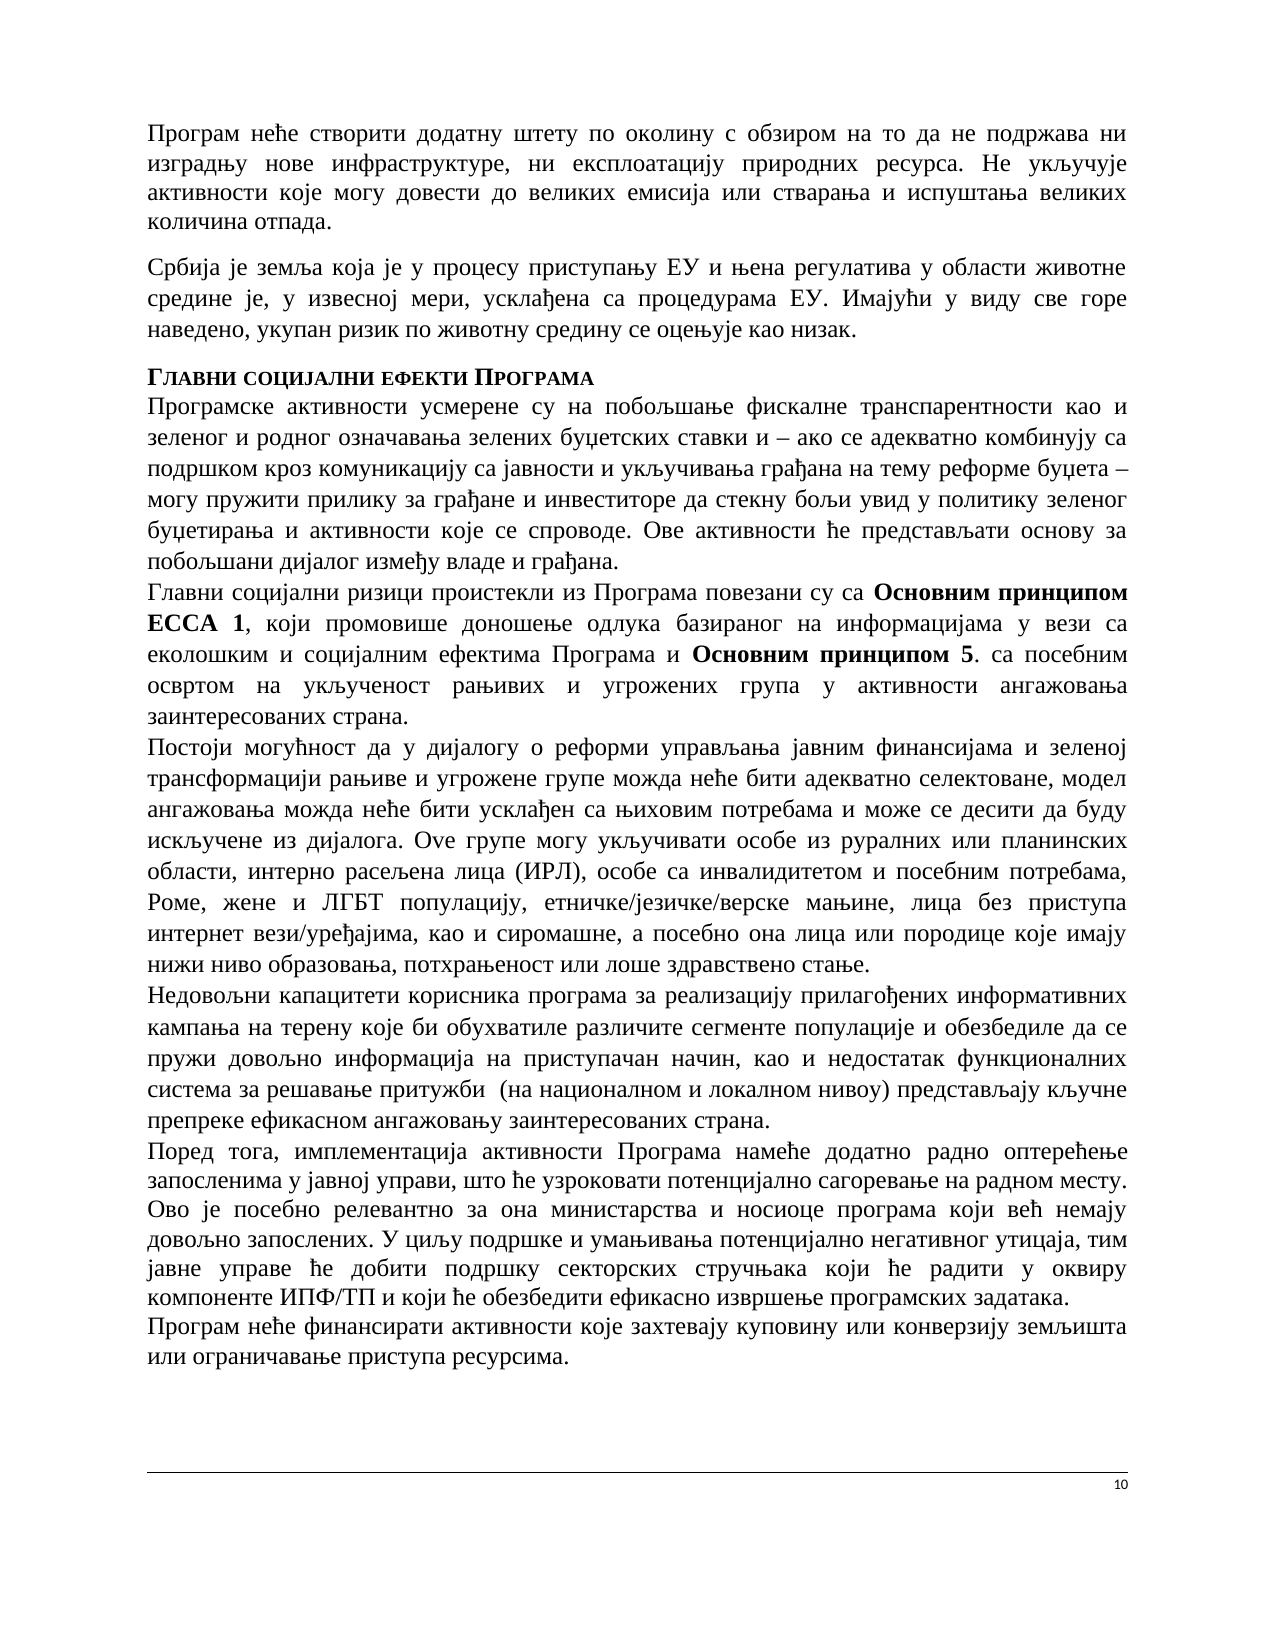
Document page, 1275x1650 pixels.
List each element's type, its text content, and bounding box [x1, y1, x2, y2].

text Недовољни капацитети корисника програма за реализацију прилагођених информативних кампања на терену које би обухватиле различите сегменте популације и обезбедиле да се пружи довољно информација на приступачан начин, као и недостатак функционалних система за решавање притужби (на националном и локалном нивоу) представљају кључне препреке ефикасном ангажовању заинтересованих страна. [147, 981, 1128, 1133]
text Програм неће финансирати активности које захтевају куповину или конверзију земљишта или ограничавање приступа ресурсима. [147, 1311, 1128, 1369]
text Главни социјални ризици проистекли из Програма повезани су са Основним принципом ЕССА 1, који промовише доношење одлука базираног на информацијама у вези са еколошким и социјалним ефектима Програма и Основним принципом 5. са посебним освртом на укљученост рањивих и угрожених група у активности ангажовања заинтересованих страна. [147, 577, 1128, 730]
text Главни социјални ефекти Програма [147, 362, 1128, 391]
text Програмске активности усмерене су на побољшање фискалне транспарентности као и зеленог и родног означавања зелених буџетских ставки и – ако се адекватно комбинују са подршком кроз комуникацију са јавности и укључивања грађана на тему реформе буџета – могу пружити прилику за грађане и инвеститоре да стекну бољи увид у политику зеленог буџетирања и активности које се спроводе. Ове активности ће представљати основу за побољшани дијалог између владе и грађана. [147, 391, 1128, 575]
text Постоји могућност да у дијалогу о реформи управљања јавним финансијама и зеленој трансформацији рањиве и угрожене групе можда неће бити адекватно селектоване, модел ангажовања можда неће бити усклађен са њиховим потребама и може се десити да буду искључене из дијалога. Ove групе могу укључивати особе из руралних или планинских области, интерно расељена лица (ИРЛ), особе са инвалидитетом и посебним потребама, Роме, жене и ЛГБТ популацију, етничке/језичке/верске мањине, лица без приступа интернет вези/уређајима, као и сиромашне, а посебно она лица или породице које имају нижи ниво образовања, потхрањеност или лоше здравствено стање. [147, 732, 1128, 978]
text Поред тога, имплементација активности Програма намеће додатно радно оптерећење запосленима у јавној управи, што ће узроковати потенцијално сагоревање на радном месту. Ово је посебно релевантно за она министарства и носиоце програма који већ немају довољно запослених. У циљу подршке и умањивања потенцијално негативног утицаја, тим јавне управе ће добити подршку секторских стручњака који ће радити у оквиру компоненте ИПФ/ТП и који ће обезбедити ефикасно извршење програмских задатака. [147, 1136, 1128, 1311]
text Србија је земља која је у процесу приступању ЕУ и њена регулатива у области животне средине је, у извесној мери, усклађена са процедурама ЕУ. Имајући у виду све горе наведено, укупан ризик по животну средину се оцењује као низак. [147, 252, 1128, 343]
text Програм неће створити додатну штету по околину с обзиром на то да не подржава ни изградњу нове инфраструктуре, ни експлоатацију природних ресурса. Не укључује активности које могу довести до великих емисија или стварања и испуштања великих количина отпада. [147, 118, 1128, 235]
